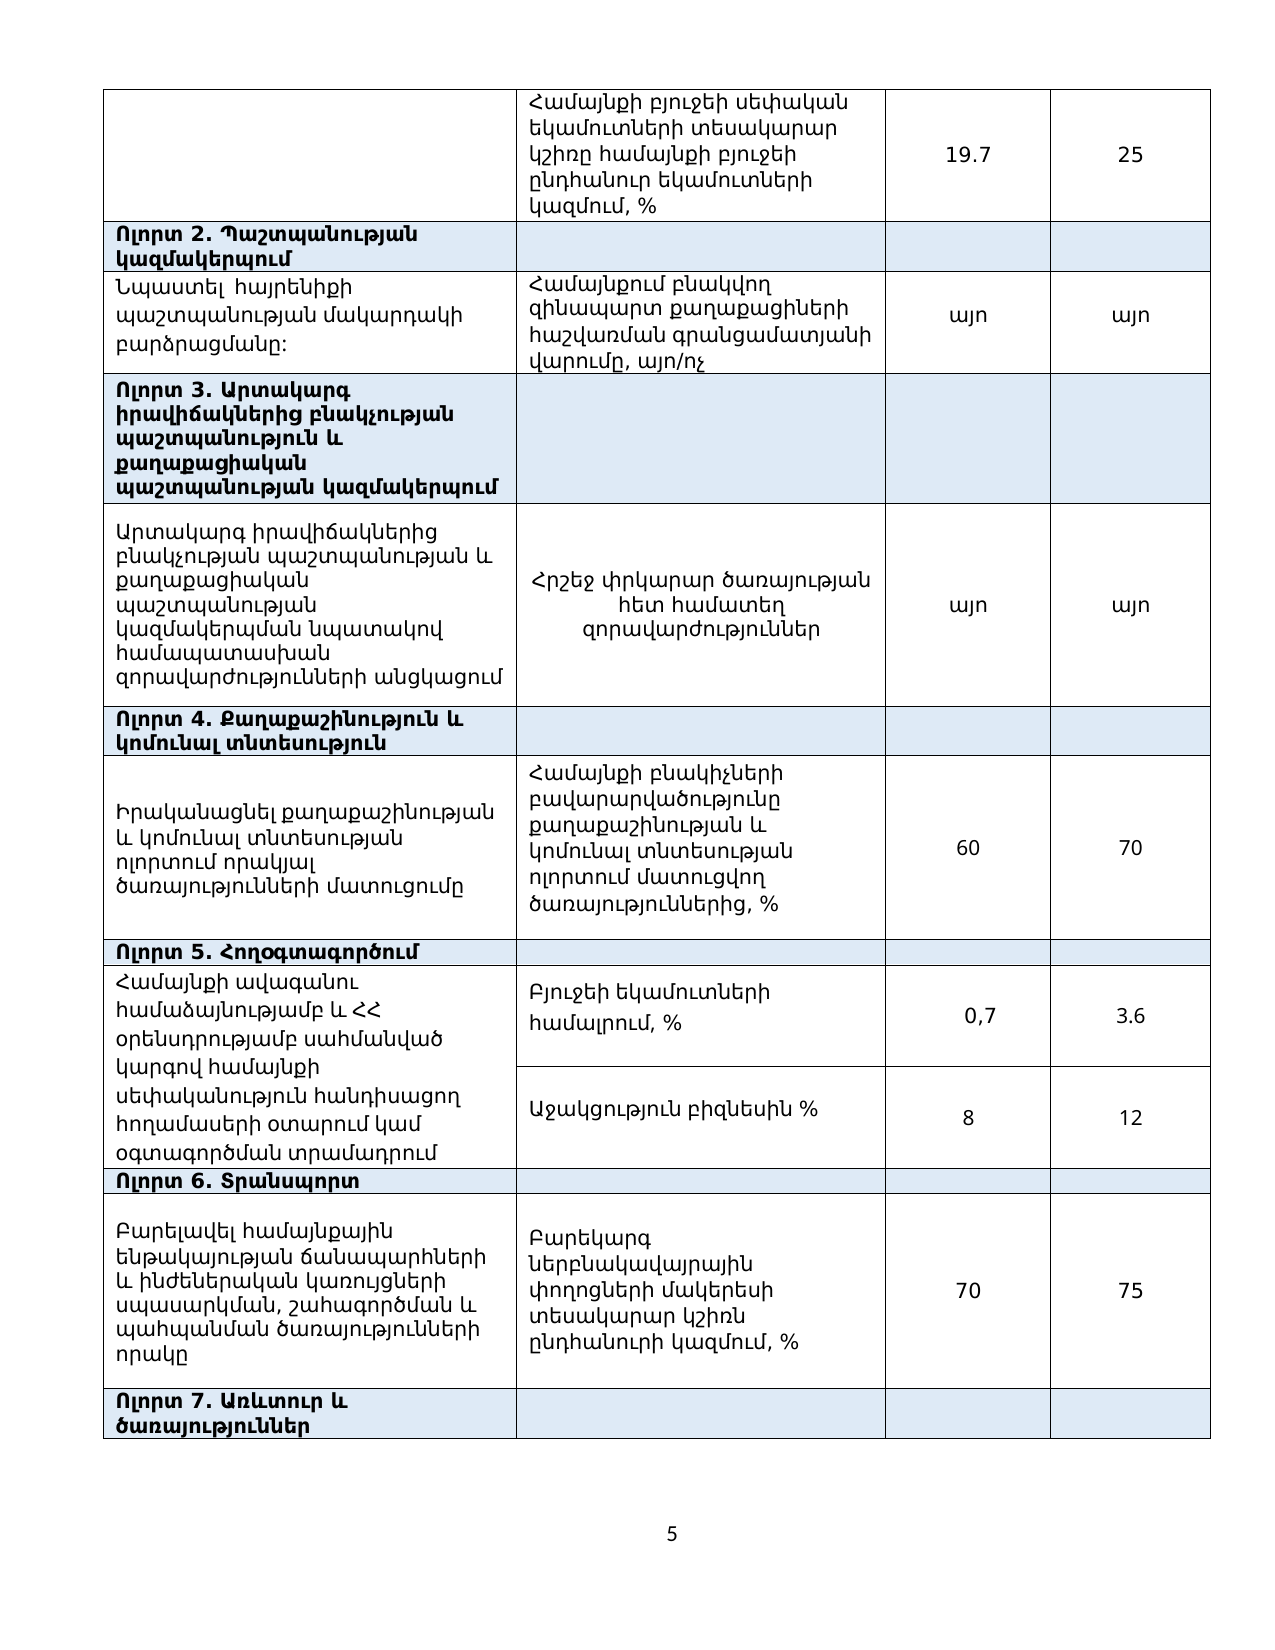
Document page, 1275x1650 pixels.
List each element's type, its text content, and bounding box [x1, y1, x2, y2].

table_cell Ոլորտ 5. Հողօգտագործում [104, 940, 516, 964]
table_cell [517, 222, 885, 271]
table_cell Համայնքի բյուջեի սեփական եկամուտների տեսակարար կշիռը համայնքի բյուջեի ընդհանուր եկամուտների կազմում, % [517, 90, 885, 221]
table_cell Աջակցություն բիզնեսին % [517, 1067, 885, 1168]
table_cell [886, 374, 1050, 503]
table_cell [886, 707, 1050, 755]
table_cell [517, 1389, 885, 1438]
table_cell Բյուջեի եկամուտների համալրում, % [517, 966, 885, 1066]
table_cell Համայնքի բնակիչների բավարարվածությունը քաղաքաշինության և կոմունալ տնտեսության ոլորտում մատուցվող ծառայություններից, % [517, 756, 885, 939]
table_cell Ոլորտ 4. Քաղաքաշինություն և կոմունալ տնտեսություն [104, 707, 516, 755]
table_cell Արտակարգ իրավիճակներից բնակչության պաշտպանության և քաղաքացիական պաշտպանության կազմակերպման նպատակով համապատասխան զորավարժությունների անցկացում [104, 504, 516, 706]
table_cell Ոլորտ 3. Արտակարգ իրավիճակներից բնակչության պաշտպանություն և քաղաքացիական պաշտպանության կազմակերպում [104, 374, 516, 503]
table_cell 70 [886, 1194, 1050, 1388]
table_cell այո [1051, 272, 1210, 373]
table_cell Նպաստել հայրենիքի պաշտպանության մակարդակի բարձրացմանը: [104, 272, 516, 373]
table_cell այո [1051, 504, 1210, 706]
table_cell Ոլորտ 6. Տրանսպորտ [104, 1169, 516, 1193]
table_cell 75 [1051, 1194, 1210, 1388]
table_cell [1051, 707, 1210, 755]
table_cell [517, 1169, 885, 1193]
table_cell [1051, 1389, 1210, 1438]
table_cell 12 [1051, 1067, 1210, 1168]
table_cell 0,7 [886, 966, 1050, 1066]
table_cell Բարելավել համայնքային ենթակայության ճանապարհների և ինժեներական կառույցների սպասարկման, շահագործման և պահպանման ծառայությունների որակը [104, 1194, 516, 1388]
table_cell 8 [886, 1067, 1050, 1168]
table_cell Համայնքի ավագանու համաձայնությամբ և ՀՀ օրենսդրությամբ սահմանված կարգով համայնքի սեփականություն հանդիսացող հողամասերի օտարում կամ օգտագործման տրամադրում [104, 966, 516, 1168]
table_cell [1051, 374, 1210, 503]
table_cell Իրականացնել քաղաքաշինության և կոմունալ տնտեսության ոլորտում որակյալ ծառայությունների մատուցումը [104, 756, 516, 939]
table_cell [886, 1389, 1050, 1438]
table_cell [517, 707, 885, 755]
table_cell 3.6 [1051, 966, 1210, 1066]
table_cell այո [886, 272, 1050, 373]
table_cell այո [886, 504, 1050, 706]
table_cell [1051, 1169, 1210, 1193]
table_cell [1051, 940, 1210, 964]
table_cell Ոլորտ 2. Պաշտպանության կազմակերպում [104, 222, 516, 271]
table_cell [1051, 222, 1210, 271]
table_cell [886, 222, 1050, 271]
table_cell [517, 940, 885, 964]
table_cell [886, 940, 1050, 964]
table_cell Համայնքում բնակվող զինապարտ քաղաքացիների հաշվառման գրանցամատյանի վարումը, այո/ոչ [517, 272, 885, 373]
table_cell [517, 374, 885, 503]
table_cell 19․7 [886, 90, 1050, 221]
table_cell Ոլորտ 7. Առևտուր և ծառայություններ [104, 1389, 516, 1438]
table_cell 25 [1051, 90, 1210, 221]
table_cell 70 [1051, 756, 1210, 939]
table_cell [886, 1169, 1050, 1193]
table_cell Հրշեջ փրկարար ծառայության հետ համատեղ զորավարժություններ [517, 504, 885, 706]
table_cell 60 [886, 756, 1050, 939]
table_cell Բարեկարգ ներբնակավայրային փողոցների մակերեսի տեսակարար կշիռն ընդհանուրի կազմում, % [517, 1194, 885, 1388]
